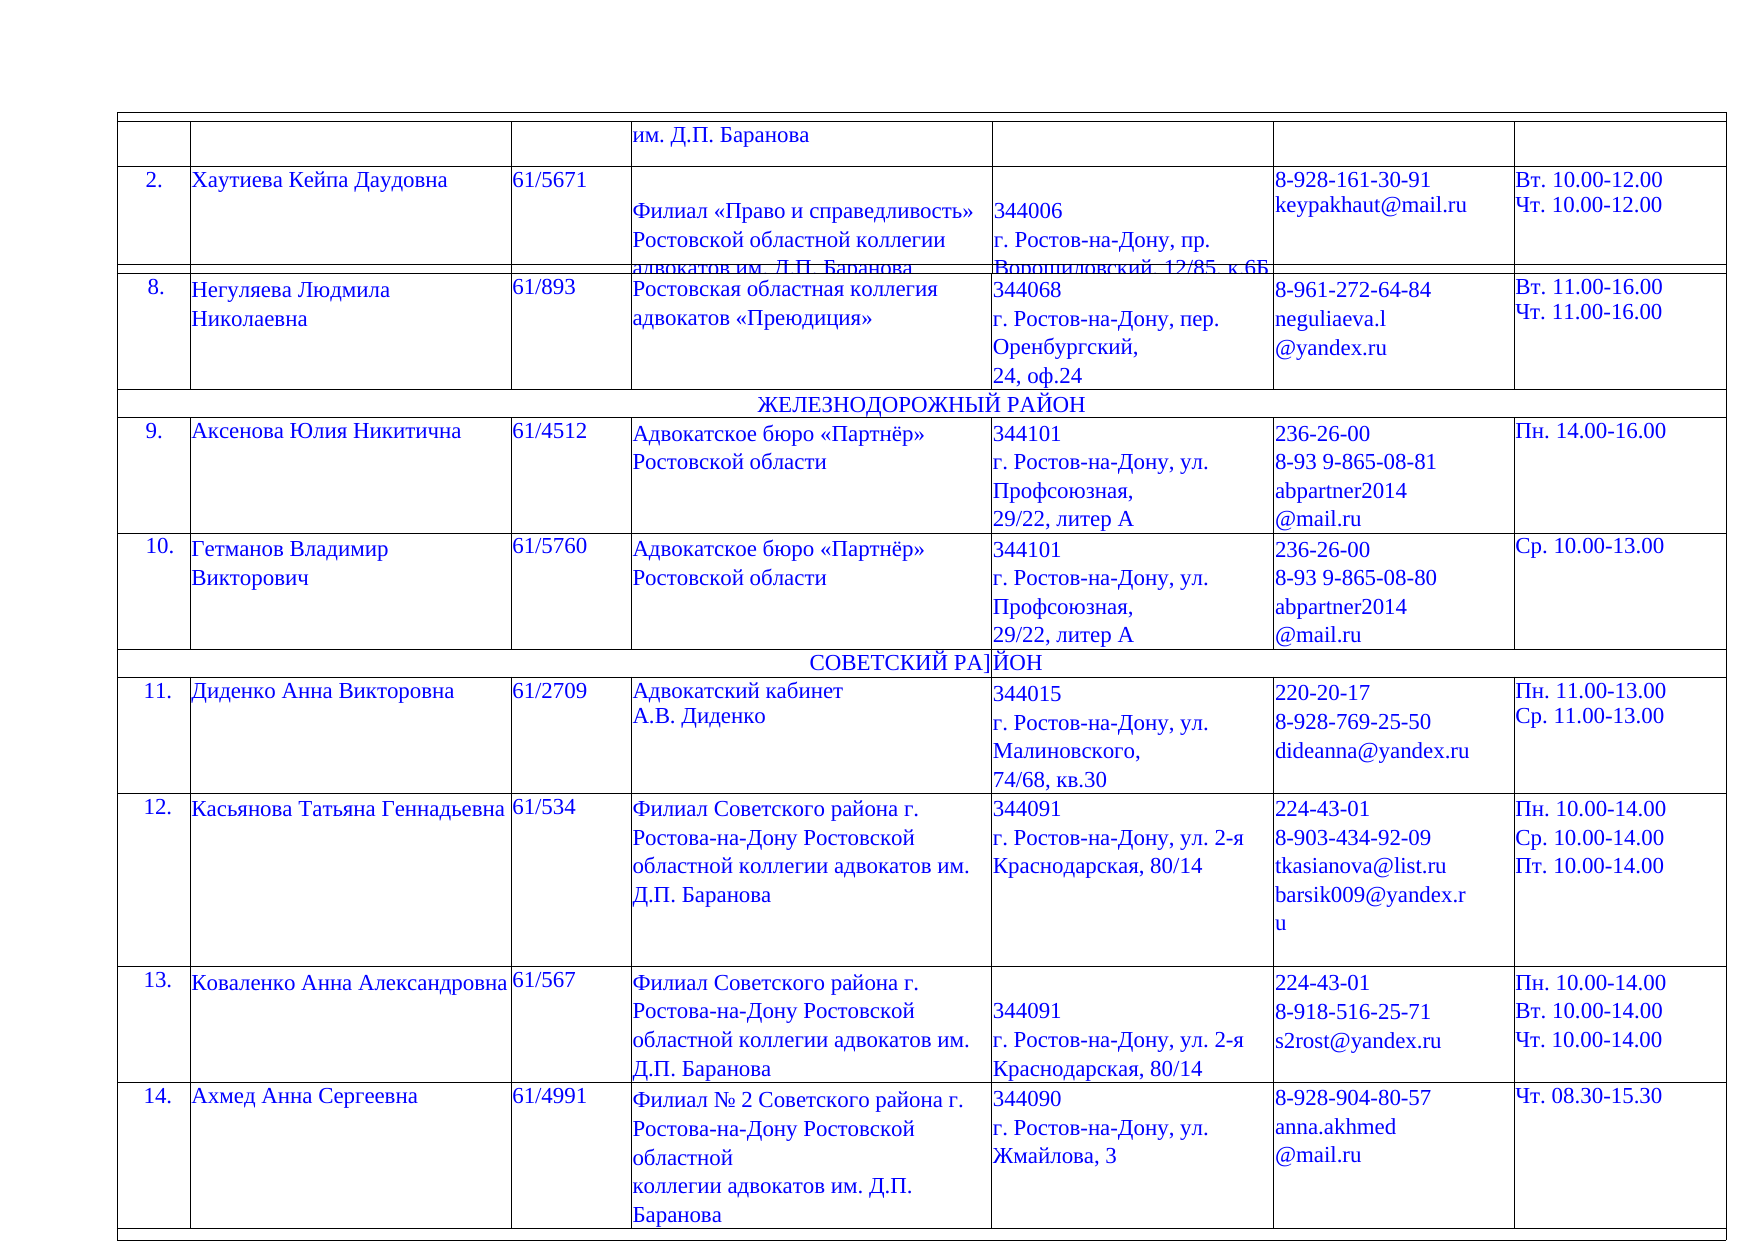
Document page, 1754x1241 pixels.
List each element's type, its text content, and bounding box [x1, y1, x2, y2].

table_cell Пн. 10.00-14.00 Вт. 10.00-14.00 Чт. 10.00-14.00 [1515, 967, 1726, 1082]
table_cell 344091 г. Ростов-на-Дону, ул. 2-я Краснодарская, 80/14 [992, 794, 1273, 966]
table_cell 61/534 [512, 794, 631, 966]
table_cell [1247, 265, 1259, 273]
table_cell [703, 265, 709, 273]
table_cell 344091 г. Ростов-на-Дону, ул. 2-я Краснодарская, 80/14 [992, 967, 1273, 1082]
table_cell ЖЕЛЕЗНОДОРОЖНЫЙ РАЙОН [118, 390, 1726, 417]
table_cell Диденко Анна Викторовна [191, 678, 511, 793]
table_cell 61/567 [512, 967, 631, 1082]
table_cell Адвокатское бюро «Партнёр» Ростовской области [632, 534, 991, 649]
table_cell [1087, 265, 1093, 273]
table_cell 61/4512 [512, 418, 631, 533]
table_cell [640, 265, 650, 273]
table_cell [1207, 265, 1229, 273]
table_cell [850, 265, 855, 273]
table_cell Ахмед Анна Сергеевна [191, 1083, 511, 1228]
table_cell Чт. 08.30-15.30 [1515, 1083, 1726, 1228]
table_header им. Д.П. Баранова [632, 122, 992, 166]
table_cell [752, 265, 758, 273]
table_cell 344101 г. Ростов-на-Дону, ул. Профсоюзная, 29/22, литер А [992, 418, 1273, 533]
table_cell Аксенова Юлия Никитична [191, 418, 511, 533]
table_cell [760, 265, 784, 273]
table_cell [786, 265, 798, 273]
table_cell Филиал Советского района г. Ростова-на-Дону Ростовской областной коллегии адвокатов им. Д.П. Баранова [632, 967, 991, 1082]
table_cell 236-26-00 8-93 9-865-08-81 abpartner2014 @mail.ru [1274, 418, 1514, 533]
table_header 344068 г. Ростов-на-Дону, пер. Оренбургский, 24, оф.24 [992, 274, 1273, 389]
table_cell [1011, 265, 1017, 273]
table_cell Коваленко Анна Александровна [191, 967, 511, 1082]
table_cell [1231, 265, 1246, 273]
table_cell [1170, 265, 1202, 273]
table_cell 224-43-01 8-918-516-25-71 s2rost@yandex.ru [1274, 967, 1514, 1082]
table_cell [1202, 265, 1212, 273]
table_cell 8-928-904-80-57 anna.akhmed @mail.ru [1274, 1083, 1514, 1228]
table_cell Вт. 10.00-12.00 Чт. 10.00-12.00 [1515, 167, 1726, 264]
table_cell 14. [118, 1083, 190, 1228]
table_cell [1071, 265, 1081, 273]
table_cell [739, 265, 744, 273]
table_cell 9. [118, 418, 190, 533]
table_header [191, 122, 511, 166]
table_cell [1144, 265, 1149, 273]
table_cell 61/5760 [512, 534, 631, 649]
table_cell 8-928-161-30-91 keypakhaut@mail.ru [1274, 167, 1514, 264]
table_cell Филиал Советского района г. Ростова-на-Дону Ростовской областной коллегии адвокатов им. Д.П. Баранова [632, 794, 991, 966]
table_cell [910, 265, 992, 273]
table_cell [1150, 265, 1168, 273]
table_cell 12. [118, 794, 190, 966]
table_cell 344015 г. Ростов-на-Дону, ул. Малиновского, 74/68, кв.30 [992, 678, 1273, 793]
table_cell 61/2709 [512, 678, 631, 793]
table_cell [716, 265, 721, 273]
table_cell Адвокатское бюро «Партнёр» Ростовской области [632, 418, 991, 533]
table_cell 344090 г. Ростов-на-Дону, ул. Жмайлова, 3 [992, 1083, 1273, 1228]
table_header [1274, 122, 1514, 166]
table_cell ЙОН [992, 650, 1726, 677]
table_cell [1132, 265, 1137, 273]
table_cell Касьянова Татьяна Геннадьевна [191, 794, 511, 966]
table_cell Гетманов Владимир Викторович [191, 534, 511, 649]
table_cell 344006 г. Ростов-на-Дону, пр. Ворошиловский, 12/85, к.6Б [993, 167, 1273, 264]
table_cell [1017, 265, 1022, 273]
table_header 8. [118, 274, 190, 389]
table_cell Пн. 14.00-16.00 [1515, 418, 1726, 533]
table_header Вт. 11.00-16.00 Чт. 11.00-16.00 [1515, 274, 1726, 389]
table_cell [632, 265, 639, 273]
table_cell 344101 г. Ростов-на-Дону, ул. Профсоюзная, 29/22, литер А [992, 534, 1273, 649]
table_header Ростовская областная коллегия адвокатов «Преюдиция» [632, 274, 991, 389]
table_cell Филиал № 2 Советского района г. Ростова-на-Дону Ростовской областной коллегии адвокатов им. Д.П. Баранова [632, 1083, 991, 1228]
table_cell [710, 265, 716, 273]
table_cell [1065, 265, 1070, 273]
table_cell 61/4991 [512, 1083, 631, 1228]
table_cell Ср. 10.00-13.00 [1515, 534, 1726, 649]
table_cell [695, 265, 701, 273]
table_cell Пн. 10.00-14.00 Ср. 10.00-14.00 Пт. 10.00-14.00 [1515, 794, 1726, 966]
table_cell 220-20-17 8-928-769-25-50 dideanna@yandex.ru [1274, 678, 1514, 793]
table_cell Филиал «Право и справедливость» Ростовской областной коллегии адвокатов им. Д.П. Баранова [632, 167, 992, 264]
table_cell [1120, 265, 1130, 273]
table_header [1515, 122, 1726, 166]
table_cell Хаутиева Кейпа Даудовна [191, 167, 511, 264]
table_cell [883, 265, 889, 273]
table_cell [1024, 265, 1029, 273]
table_cell 13. [118, 967, 190, 1082]
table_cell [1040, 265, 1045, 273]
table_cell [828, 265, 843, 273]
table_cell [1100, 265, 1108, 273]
table_header [118, 122, 190, 166]
table_cell 224-43-01 8-903-434-92-09 tkasianova@list.ru barsik009@yandex.r u [1274, 794, 1514, 966]
table_cell 2. [118, 167, 190, 264]
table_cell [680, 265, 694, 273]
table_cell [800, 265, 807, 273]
table_header Негуляева Людмила Николаевна [191, 274, 511, 389]
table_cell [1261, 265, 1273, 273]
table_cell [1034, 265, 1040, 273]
table_header 8-961-272-64-84 neguliaeva.l @yandex.ru [1274, 274, 1514, 389]
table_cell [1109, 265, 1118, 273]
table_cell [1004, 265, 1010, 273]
table_cell 10. [118, 534, 190, 649]
table_cell Адвокатский кабинет А.В. Диденко [632, 678, 991, 793]
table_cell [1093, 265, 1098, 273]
table_header [512, 122, 631, 166]
table_cell СОВЕТСКИЙ РА] [118, 650, 991, 677]
table_cell 11. [118, 678, 190, 793]
table_cell Пн. 11.00-13.00 Ср. 11.00-13.00 [1515, 678, 1726, 793]
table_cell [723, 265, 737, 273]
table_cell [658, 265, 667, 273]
table_cell 61/5671 [512, 167, 631, 264]
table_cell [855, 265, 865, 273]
table_cell 236-26-00 8-93 9-865-08-80 abpartner2014 @mail.ru [1274, 534, 1514, 649]
table_header [993, 122, 1273, 166]
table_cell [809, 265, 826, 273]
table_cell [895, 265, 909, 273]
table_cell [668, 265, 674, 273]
table_header 61/893 [512, 274, 631, 389]
